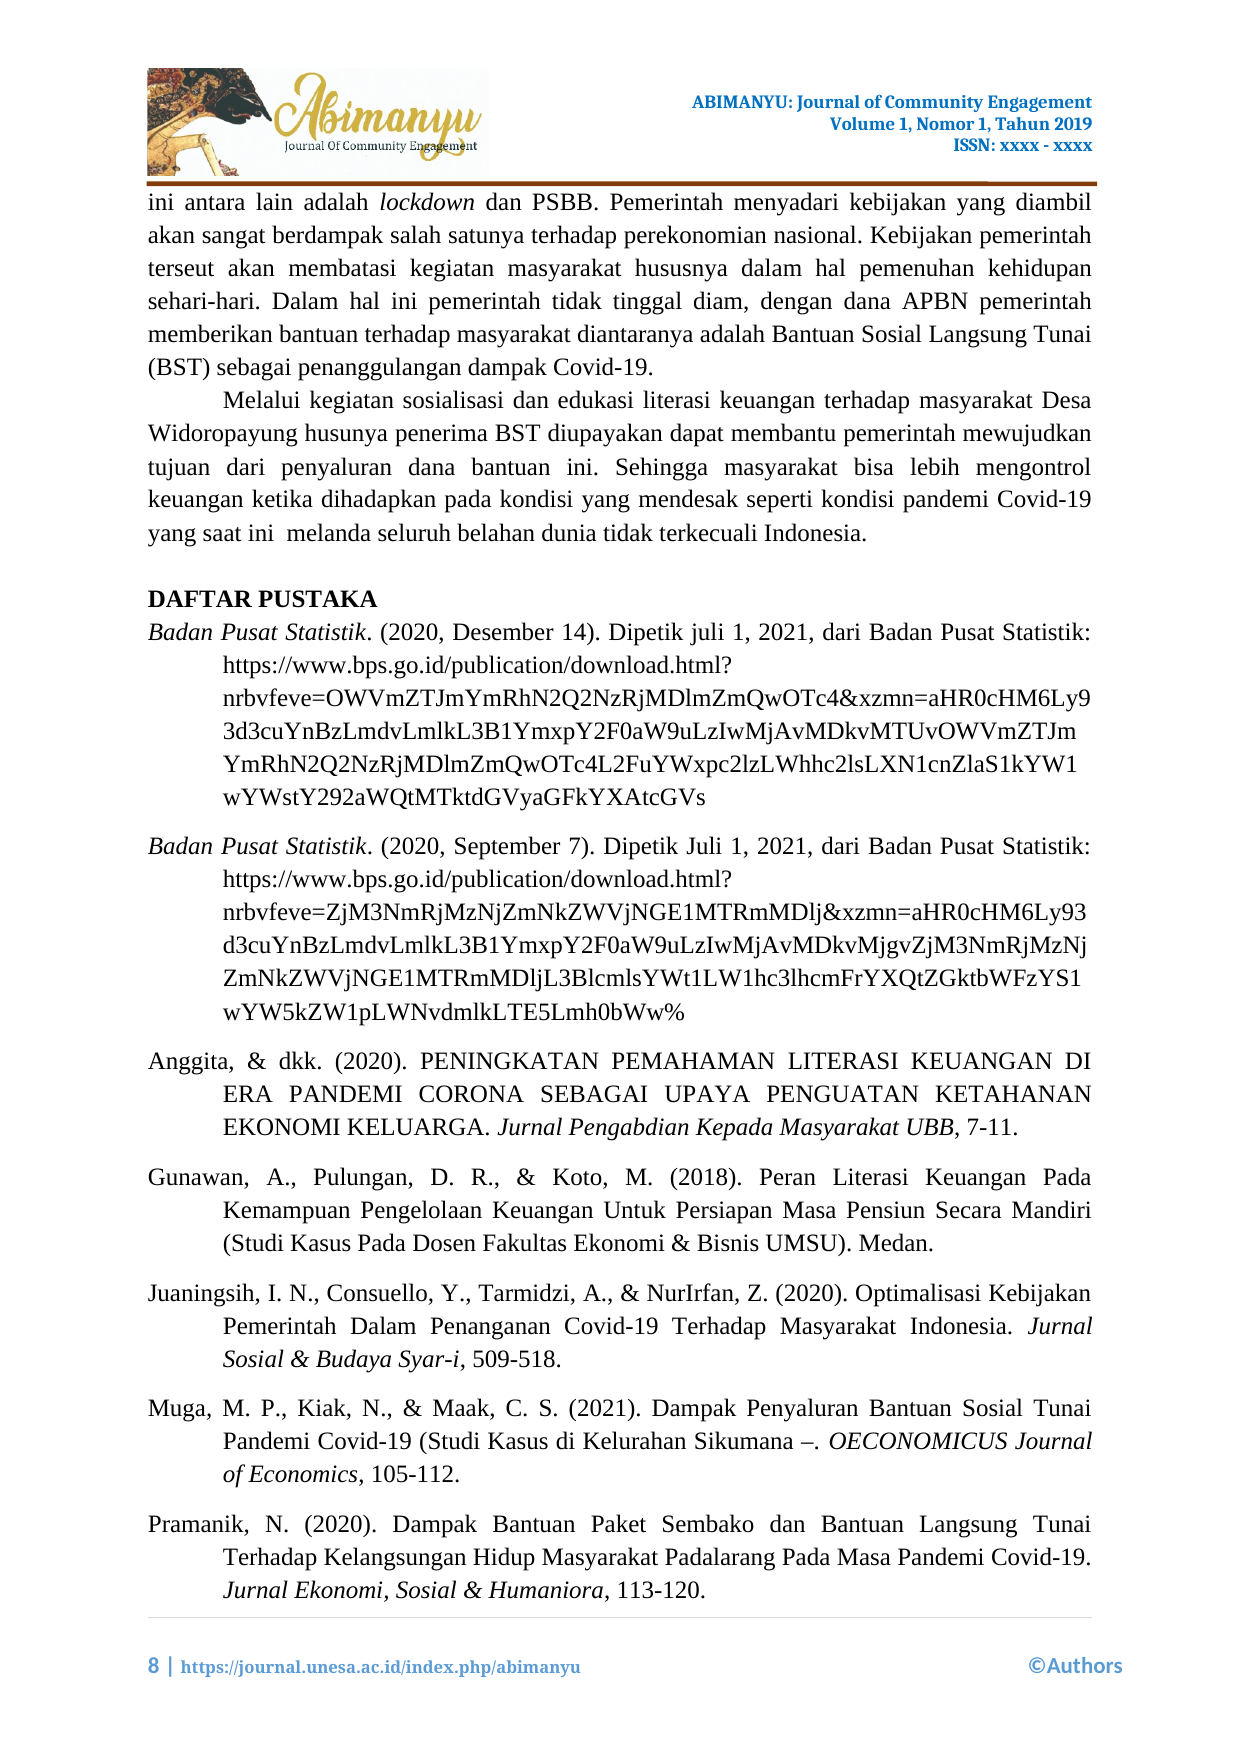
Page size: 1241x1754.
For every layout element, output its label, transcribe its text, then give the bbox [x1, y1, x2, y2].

text Juaningsih, I. N., Consuello, Y., Tarmidzi, A., & NurIrfan, Z. (2020). Optimalisasi Kebijakan Pemerintah Dalam Penanganan Covid-19 Terhadap Masyarakat Indonesia. Jurnal Sosial & Budaya Syar-i, 509-518. [148, 1278, 1092, 1372]
text Pramanik, N. (2020). Dampak Bantuan Paket Sembako dan Bantuan Langsung Tunai Terhadap Kelangsungan Hidup Masyarakat Padalarang Pada Masa Pandemi Covid-19. Jurnal Ekonomi, Sosial & Humaniora, 113-120. [148, 1509, 1092, 1604]
text Melalui kegiatan sosialisasi dan edukasi literasi keuangan terhadap masyarakat Desa Widoropayung husunya penerima BST diupayakan dapat membantu pemerintah mewujudkan tujuan dari penyaluran dana bantuan ini. Sehingga masyarakat bisa lebih mengontrol keuangan ketika dihadapkan pada kondisi yang mendesak seperti kondisi pandemi Covid-19 yang saat ini melanda seluruh belahan dunia tidak terkecuali Indonesia. [148, 386, 1092, 546]
text DAFTAR PUSTAKA [148, 584, 1092, 612]
picture [147, 68, 489, 176]
text Gunawan, A., Pulungan, D. R., & Koto, M. (2018). Peran Literasi Keuangan Pada Kemampuan Pengelolaan Keuangan Untuk Persiapan Masa Pensiun Secara Mandiri (Studi Kasus Pada Dosen Fakultas Ekonomi & Bisnis UMSU). Medan. [148, 1162, 1092, 1257]
text Muga, M. P., Kiak, N., & Maak, C. S. (2021). Dampak Penyaluran Bantuan Sosial Tunai Pandemi Covid-19 (Studi Kasus di Kelurahan Sikumana –. OECONOMICUS Journal of Economics, 105-112. [148, 1393, 1092, 1488]
text Badan Pusat Statistik. (2020, September 7). Dipetik Juli 1, 2021, dari Badan Pusat Statistik: https://www.bps.go.id/publication/download.html?nrbvfeve=ZjM3NmRjMzNjZmNkZWVjNGE1MTRmMDlj&xzmn=aHR0cHM6Ly93d3cuYnBzLmdvLmlkL3B1YmxpY2F0aW9uLzIwMjAvMDkvMjgvZjM3NmRjMzNjZmNkZWVjNGE1MTRmMDljL3BlcmlsYWt1LW1hc3lhcmFrYXQtZGktbWFzYS1wYW5kZW1pLWNvdmlkLTE5Lmh0bWw% [148, 831, 1092, 1025]
text Anggita, & dkk. (2020). PENINGKATAN PEMAHAMAN LITERASI KEUANGAN DI ERA PANDEMI CORONA SEBAGAI UPAYA PENGUATAN KETAHANAN EKONOMI KELUARGA. Jurnal Pengabdian Kepada Masyarakat UBB, 7-11. [148, 1046, 1092, 1141]
text Badan Pusat Statistik. (2020, Desember 14). Dipetik juli 1, 2021, dari Badan Pusat Statistik: https://www.bps.go.id/publication/download.html?nrbvfeve=OWVmZTJmYmRhN2Q2NzRjMDlmZmQwOTc4&xzmn=aHR0cHM6Ly93d3cuYnBzLmdvLmlkL3B1YmxpY2F0aW9uLzIwMjAvMDkvMTUvOWVmZTJmYmRhN2Q2NzRjMDlmZmQwOTc4L2FuYWxpc2lzLWhhc2lsLXN1cnZlaS1kYW1wYWstY292aWQtMTktdGVyaGFkYXAtcGVs [148, 617, 1092, 811]
